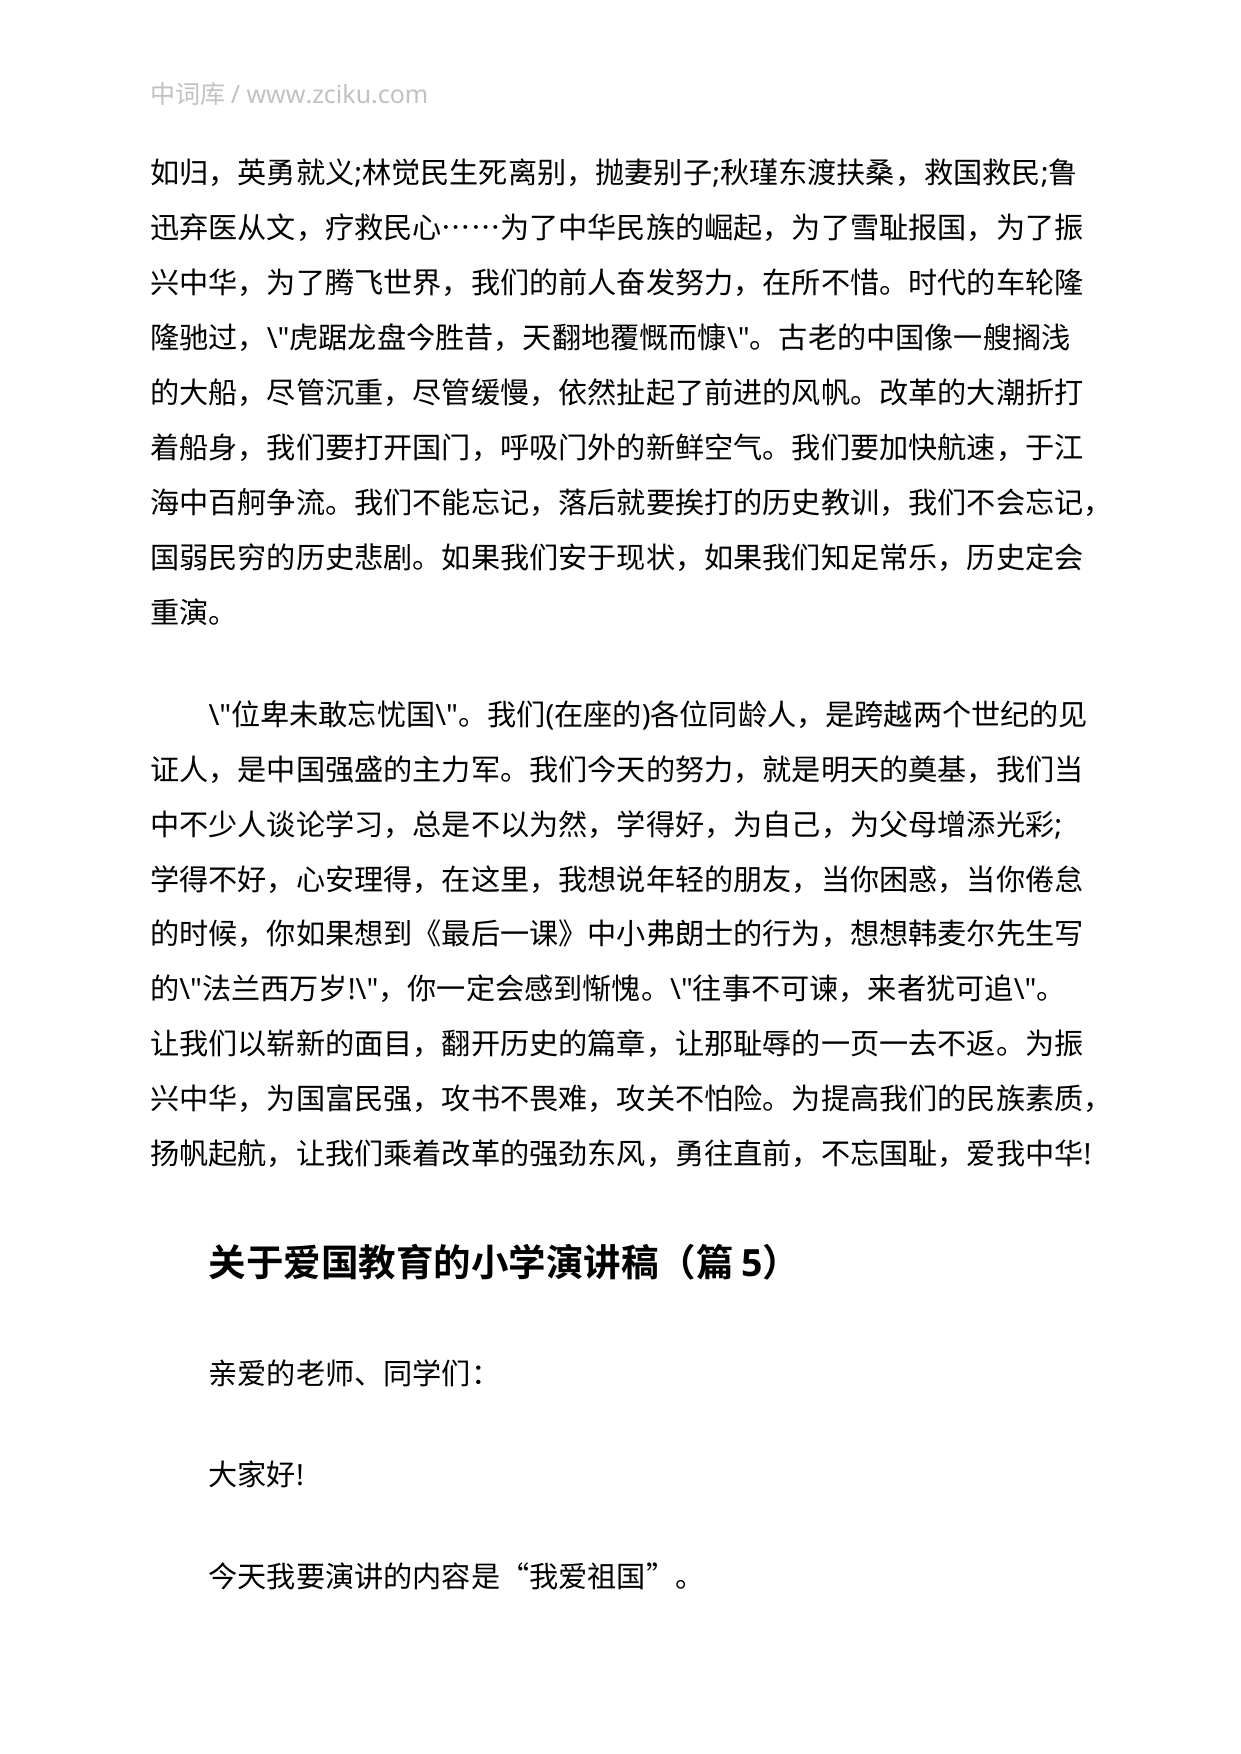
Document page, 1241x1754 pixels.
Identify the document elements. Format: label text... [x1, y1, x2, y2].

text 大家好! [150, 1452, 1090, 1494]
text 今天我要演讲的内容是“我爱祖国”。 [150, 1554, 1090, 1596]
text \"位卑未敢忘忧国\"。我们(在座的)各位同龄人，是跨越两个世纪的见证人，是中国强盛的主力军。我们今天的努力，就是明天的奠基，我们当中不少人谈论学习，总是不以为然，学得好，为自己，为父母增添光彩;学得不好，心安理得，在这里，我想说年轻的朋友，当你困惑，当你倦怠的时候，你如果想到《最后一课》中小弗朗士的行为，想想韩麦尔先生写的\"法兰西万岁!\"，你一定会感到惭愧。\"往事不可谏，来者犹可追\"。让我们以崭新的面目，翻开历史的篇章，让那耻辱的一页一去不返。为振兴中华，为国富民强，攻书不畏难，攻关不怕险。为提高我们的民族素质，扬帆起航，让我们乘着改革的强劲东风，勇往直前，不忘国耻，爱我中华! [150, 691, 1090, 1173]
text 亲爱的老师、同学们： [150, 1350, 1090, 1392]
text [150, 150, 1090, 632]
text 关于爱国教育的小学演讲稿（篇5） [150, 1233, 1090, 1287]
